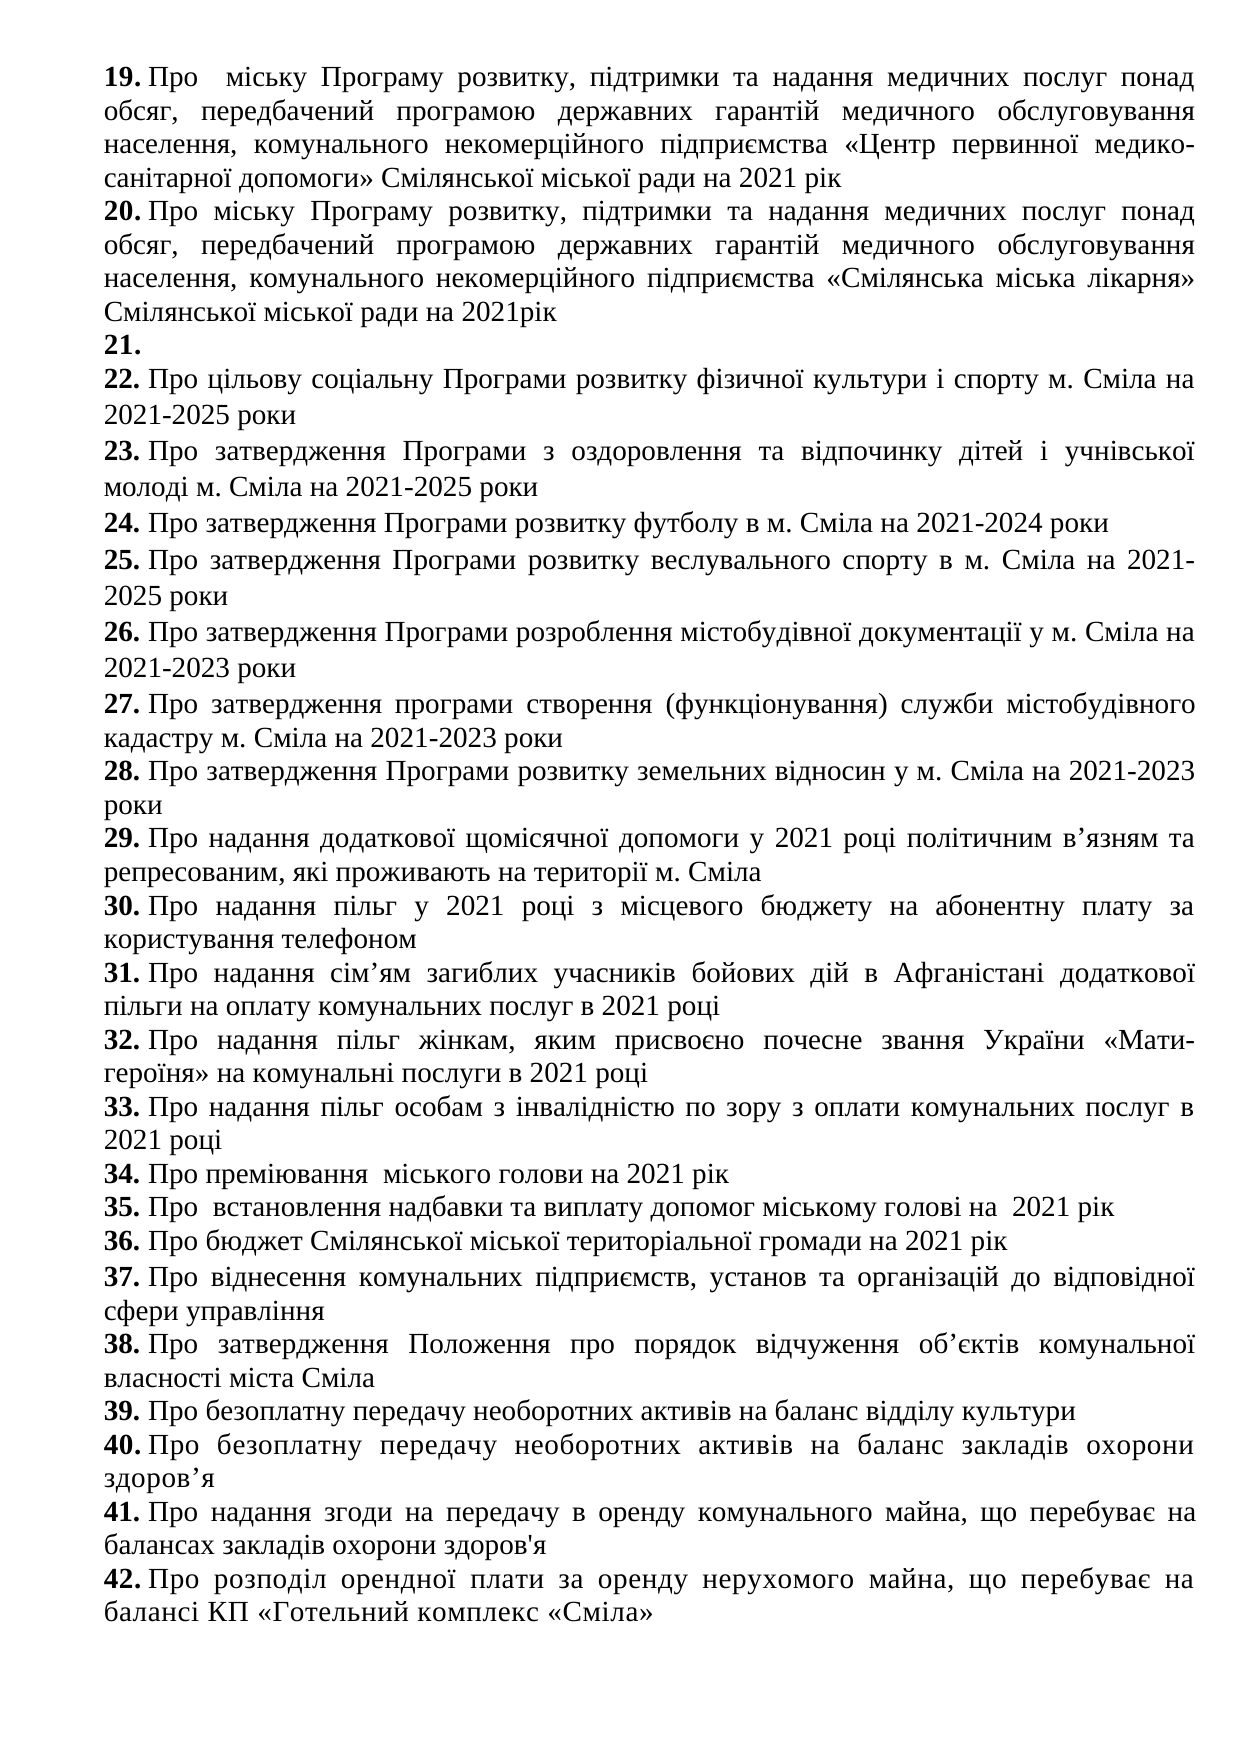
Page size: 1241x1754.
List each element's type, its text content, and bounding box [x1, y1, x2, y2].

list Про надання пільг у 2021 році з місцевого бюджету на абонентну плату за користування телефоном [103, 888, 1196, 955]
list Про цільову соціальну Програми розвитку фізичної культури і спорту м. Сміла на 2021-2025 роки [103, 361, 1196, 431]
list Про надання пільг особам з інвалідністю по зору з оплати комунальних послуг в 2021 році [103, 1089, 1196, 1156]
list Про преміювання міського голови на 2021 рік [103, 1156, 1196, 1189]
list Про затвердження Програми розвитку футболу в м. Сміла на 2021-2024 роки [103, 506, 1196, 539]
list Про надання сім’ям загиблих учасників бойових дій в Афганістані додаткової пільги на оплату комунальних послуг в 2021 році [103, 955, 1196, 1022]
list Про безоплатну передачу необоротних активів на баланс закладів охорони здоров’я [103, 1427, 1196, 1494]
list Про безоплатну передачу необоротних активів на баланс відділу культури [103, 1393, 1196, 1427]
list Про встановлення надбавки та виплату допомог міському голові на 2021 рік [103, 1189, 1196, 1223]
list Про затвердження Програми розвитку земельних відносин у м. Сміла на 2021-2023 роки [103, 753, 1196, 821]
list Про надання згоди на передачу в оренду комунального майна, що перебуває на балансах закладів охорони здоров'я [103, 1494, 1196, 1561]
list Про затвердження Програми розроблення містобудівної документації у м. Сміла на 2021-2023 роки [103, 614, 1196, 684]
list Про розподіл орендної плати за оренду нерухомого майна, що перебуває на балансі КП «Готельний комплекс «Сміла» [103, 1561, 1196, 1628]
list Про міську Програму розвитку, підтримки та надання медичних послуг понад обсяг, передбачений програмою державних гарантій медичного обслуговування населення, комунального некомерційного підприємства «Центр первинної медико-санітарної допомоги» Смілянської міської ради на 2021 рік [103, 59, 1196, 193]
list Про затвердження Програми з оздоровлення та відпочинку дітей і учнівської молоді м. Сміла на 2021-2025 роки [103, 433, 1196, 503]
list Про затвердження програми створення (функціонування) служби містобудівного кадастру м. Сміла на 2021-2023 роки [103, 686, 1196, 753]
list Про затвердження Програми розвитку веслувального спорту в м. Сміла на 2021-2025 роки [103, 542, 1196, 611]
list Про міську Програму розвитку, підтримки та надання медичних послуг понад обсяг, передбачений програмою державних гарантій медичного обслуговування населення, комунального некомерційного підприємства «Смілянська міська лікарня» Смілянської міської ради на 2021рік [103, 193, 1196, 327]
list Про затвердження Положення про порядок відчуження об’єктів комунальної власності міста Сміла [103, 1326, 1196, 1393]
list Про надання пільг жінкам, яким присвоєно почесне звання України «Мати-героїня» на комунальні послуги в 2021 році [103, 1022, 1196, 1089]
list Про віднесення комунальних підприємств, установ та організацій до відповідної сфери управління [103, 1259, 1196, 1326]
list Про надання додаткової щомісячної допомоги у 2021 році політичним в’язням та репресованим, які проживають на території м. Сміла [103, 821, 1196, 888]
list Про бюджет Смілянської міської територіальної громади на 2021 рік [103, 1223, 1196, 1257]
